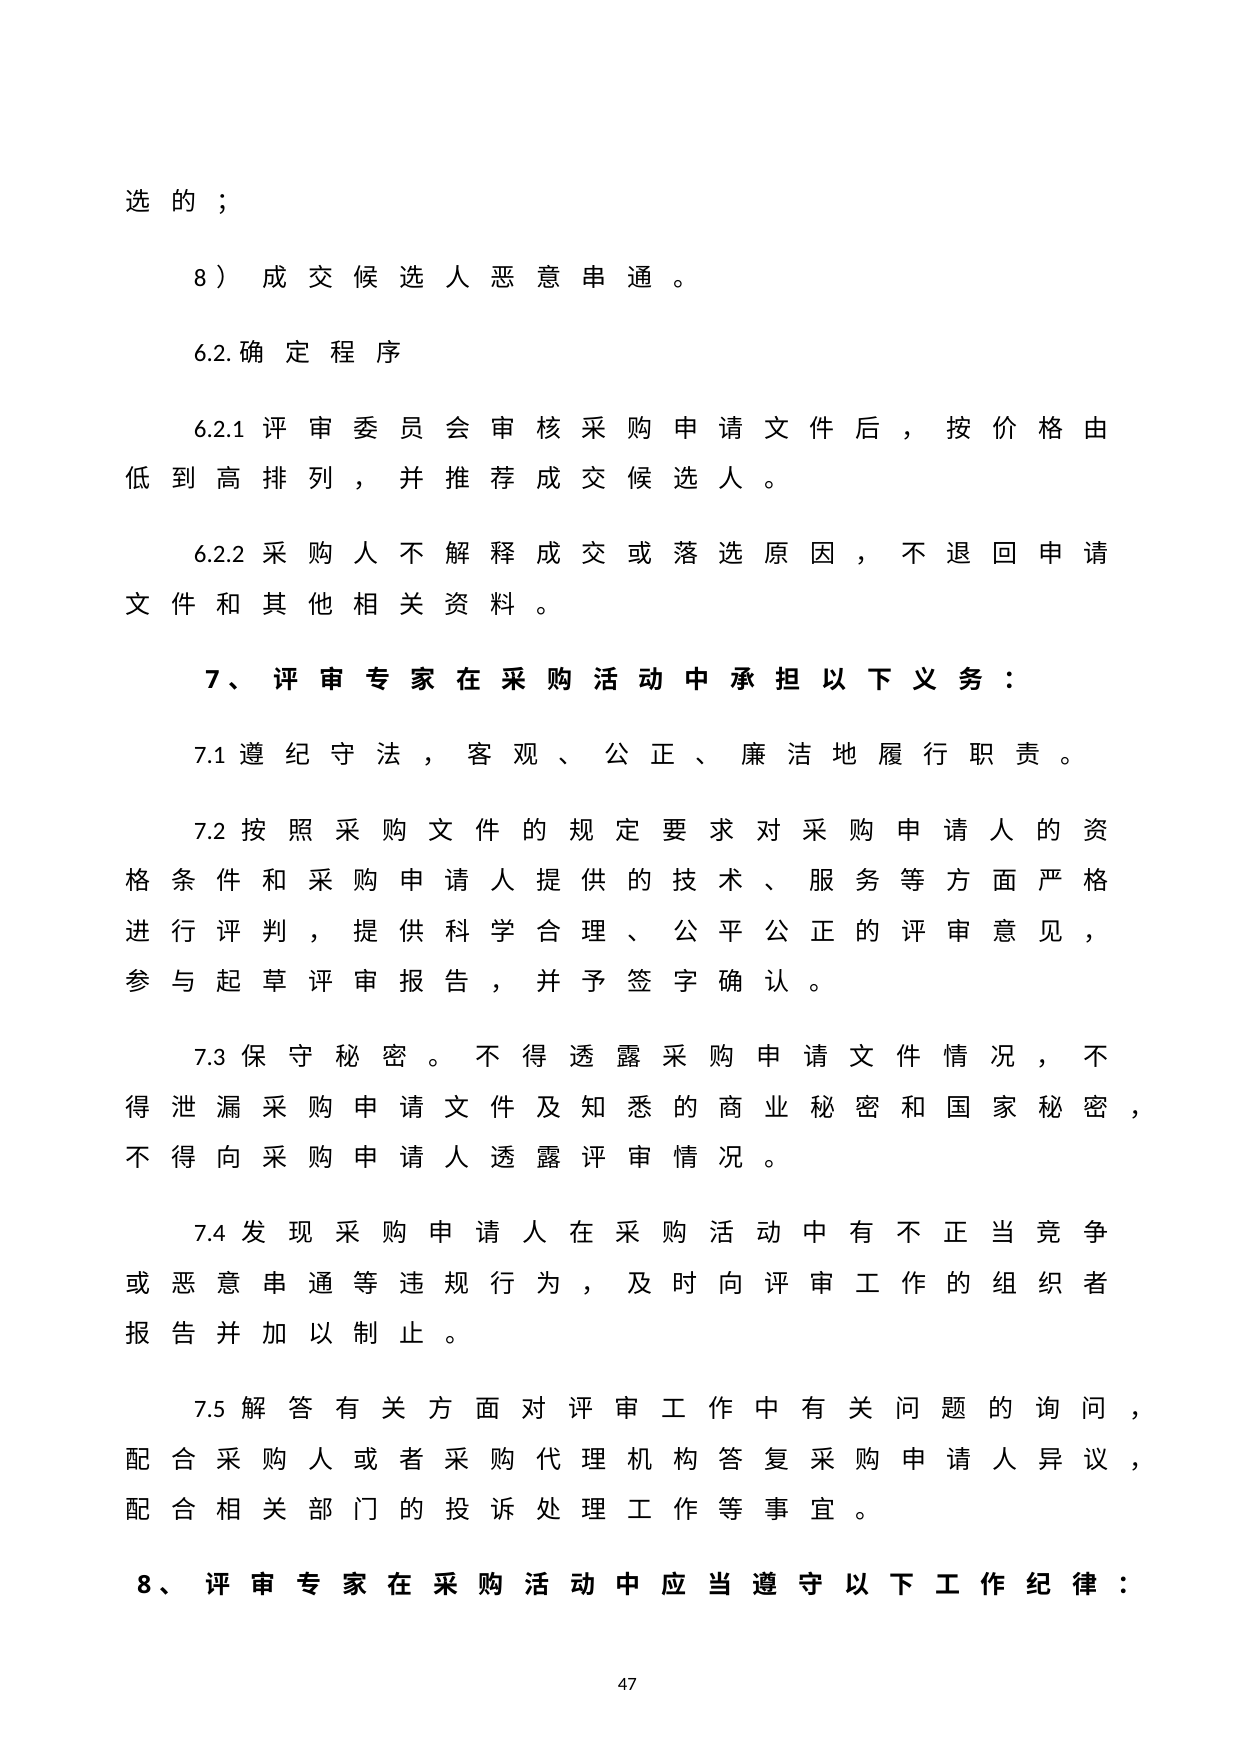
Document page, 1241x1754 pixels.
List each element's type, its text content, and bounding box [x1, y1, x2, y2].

text 8）成交候选人恶意串通。 [125, 250, 1129, 301]
text 6.2. 确定程序 [125, 326, 1129, 376]
text 7.5 解答有关方面对评审工作中有关问题的询问，配合采购人或者采购代理机构答复采购申请人异议，配合相关部门的投诉处理工作等事宜。 [125, 1382, 1129, 1533]
text 6.2.1 评审委员会审核采购申请文件后，按价格由低到高排列，并推荐成交候选人。 [125, 401, 1129, 502]
text 8、评审专家在采购活动中应当遵守以下工作纪律： [125, 1558, 1129, 1608]
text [125, 175, 1129, 225]
text 7、评审专家在采购活动中承担以下义务： [125, 653, 1129, 703]
text 7.2 按照采购文件的规定要求对采购申请人的资格条件和采购申请人提供的技术、服务等方面严格进行评判，提供科学合理、公平公正的评审意见，参与起草评审报告，并予签字确认。 [125, 803, 1129, 1005]
text 7.1 遵纪守法，客观、公正、廉洁地履行职责。 [125, 728, 1129, 778]
text 7.3 保守秘密。不得透露采购申请文件情况，不得泄漏采购申请文件及知悉的商业秘密和国家秘密，不得向采购申请人透露评审情况。 [125, 1030, 1129, 1181]
text 7.4 发现采购申请人在采购活动中有不正当竞争或恶意串通等违规行为，及时向评审工作的组织者报告并加以制止。 [125, 1206, 1129, 1357]
text 6.2.2 采购人不解释成交或落选原因，不退回申请文件和其他相关资料。 [125, 527, 1129, 627]
